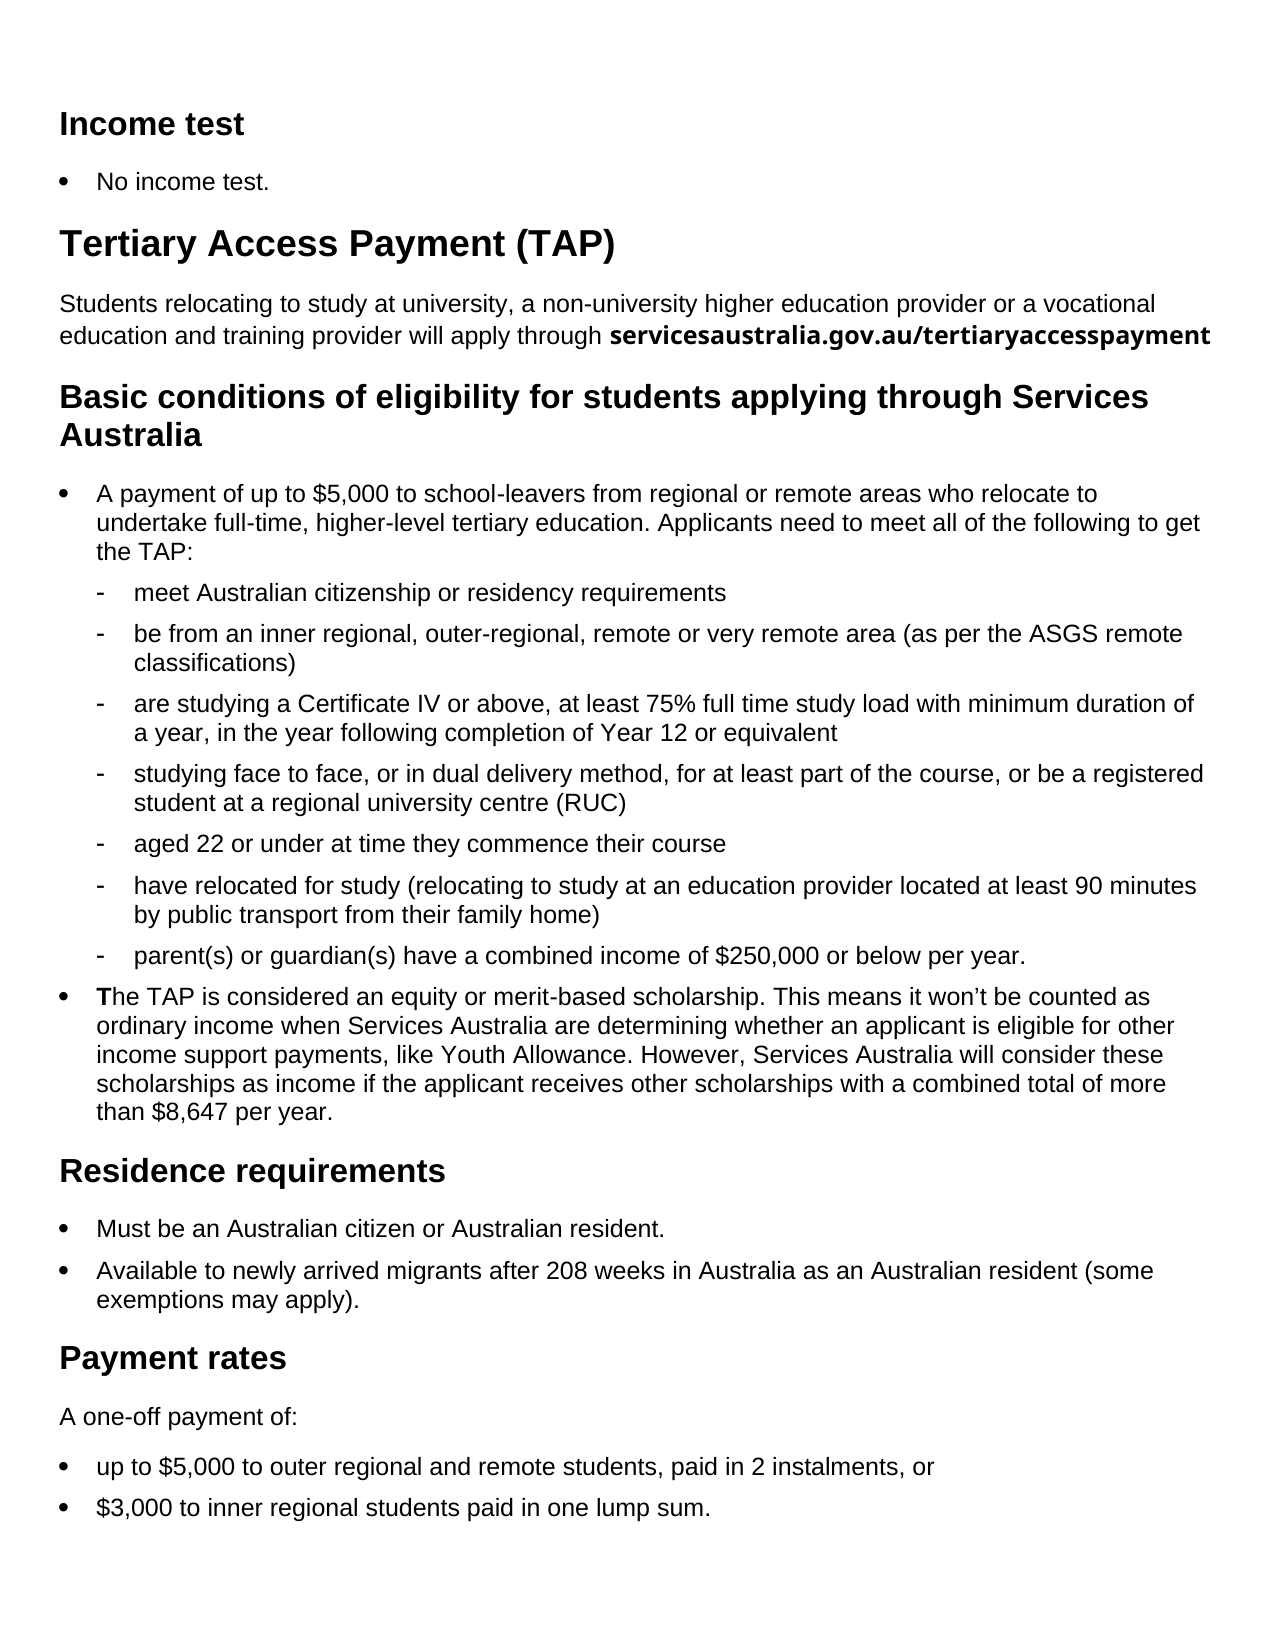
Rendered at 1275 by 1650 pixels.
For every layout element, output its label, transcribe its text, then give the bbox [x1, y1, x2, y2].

text A one-off payment of: [59, 1402, 1216, 1431]
list A payment of up to $5,000 to school-leavers from regional or remote areas who relocate to undertake full-time, higher-level tertiary education. Applicants need to meet all of the following to get the TAP: [59, 479, 1216, 565]
list aged 22 or under at time they commence their course [96, 829, 1216, 858]
text Students relocating to study at university, a non-university higher education provider or a vocational education and training provider will apply through servicesaustralia.gov.au/tertiaryaccesspayment [59, 289, 1216, 352]
list The TAP is considered an equity or merit-based scholarship. This means it won’t be counted as ordinary income when Services Australia are determining whether an applicant is eligible for other income support payments, like Youth Allowance. However, Services Australia will consider these scholarships as income if the applicant receives other scholarships with a combined total of more than $8,647 per year. [59, 982, 1216, 1126]
list have relocated for study (relocating to study at an education provider located at least 90 minutes by public transport from their family home) [96, 871, 1216, 928]
list be from an inner regional, outer-regional, remote or very remote area (as per the ASGS remote classifications) [96, 619, 1216, 677]
list are studying a Certificate IV or above, at least 75% full time study load with minimum duration of a year, in the year following completion of Year 12 or equivalent [96, 689, 1216, 747]
list No income test. [59, 167, 1216, 196]
subtitle Income test [59, 104, 1216, 142]
list meet Australian citizenship or residency requirements [96, 578, 1216, 607]
subtitle Residence requirements [59, 1151, 1216, 1189]
subtitle Payment rates [59, 1338, 1216, 1377]
subtitle Tertiary Access Payment (TAP) [59, 221, 1216, 264]
subtitle Basic conditions of eligibility for students applying through Services Australia [59, 377, 1216, 454]
list up to $5,000 to outer regional and remote students, paid in 2 instalments, or [59, 1451, 1216, 1480]
list parent(s) or guardian(s) have a combined income of $250,000 or below per year. [96, 941, 1216, 970]
list Available to newly arrived migrants after 208 weeks in Australia as an Australian resident (some exemptions may apply). [59, 1256, 1216, 1313]
list $3,000 to inner regional students paid in one lump sum. [59, 1493, 1216, 1522]
list Must be an Australian citizen or Australian resident. [59, 1214, 1216, 1243]
list studying face to face, or in dual delivery method, for at least part of the course, or be a registered student at a regional university centre (RUC) [96, 759, 1216, 817]
